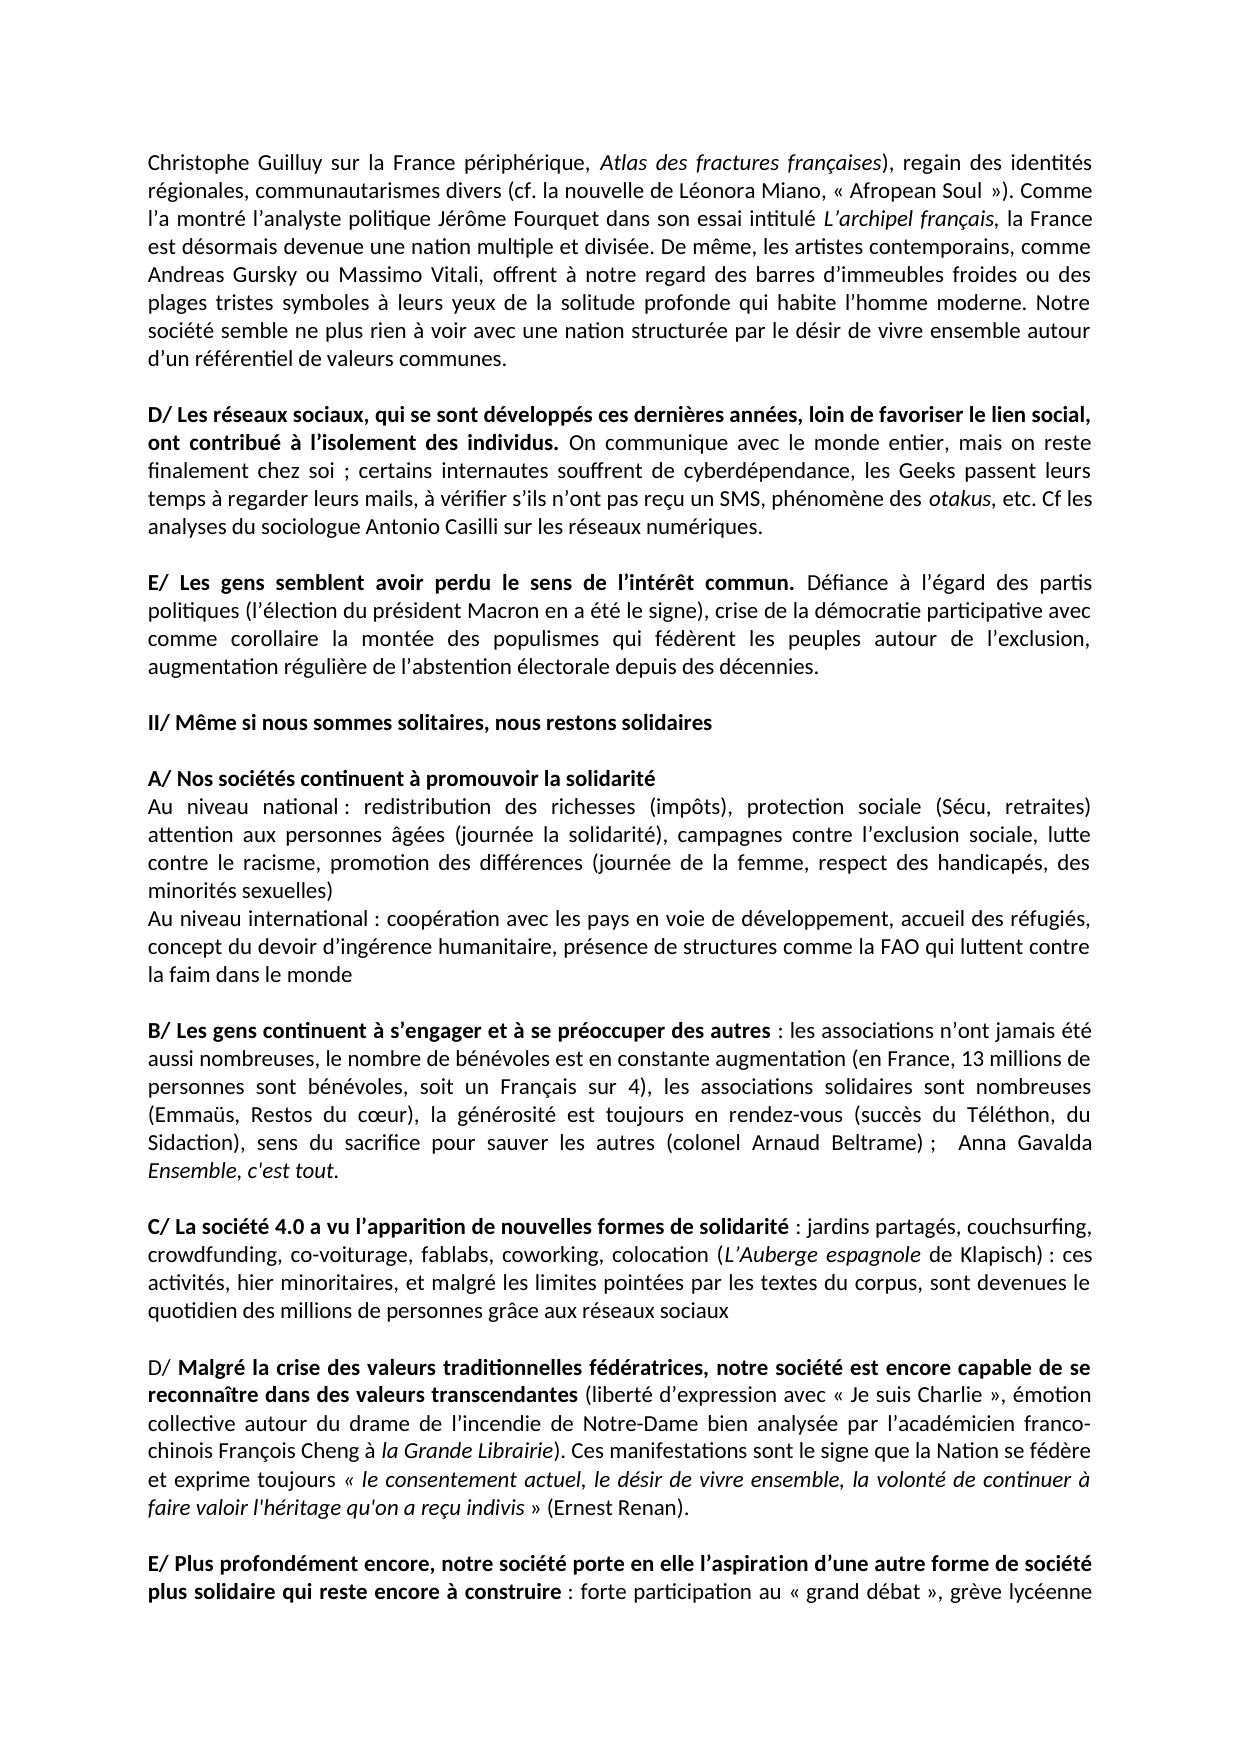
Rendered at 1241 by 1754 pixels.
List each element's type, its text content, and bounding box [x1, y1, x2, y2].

text D/ Les réseaux sociaux, qui se sont développés ces dernières années, loin de favoriser le lien social, ont contribué à l’isolement des individus. On communique avec le monde entier, mais on reste finalement chez soi ; certains internautes souffrent de cyberdépendance, les Geeks passent leurs temps à regarder leurs mails, à vérifier s’ils n’ont pas reçu un SMS, phénomène des otakus, etc. Cf les analyses du sociologue Antonio Casilli sur les réseaux numériques. [148, 400, 1092, 540]
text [148, 148, 1092, 372]
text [148, 1549, 1092, 1605]
text II/ Même si nous sommes solitaires, nous restons solidaires [148, 708, 1092, 736]
text A/ Nos sociétés continuent à promouvoir la solidarité [148, 764, 1092, 792]
text B/ Les gens continuent à s’engager et à se préoccuper des autres : les associations n’ont jamais été aussi nombreuses, le nombre de bénévoles est en constante augmentation (en France, 13 millions de personnes sont bénévoles, soit un Français sur 4), les associations solidaires sont nombreuses (Emmaüs, Restos du cœur), la générosité est toujours en rendez-vous (succès du Téléthon, du Sidaction), sens du sacrifice pour sauver les autres (colonel Arnaud Beltrame) ; Anna Gavalda Ensemble, c'est tout. [148, 1016, 1092, 1184]
text E/ Les gens semblent avoir perdu le sens de l’intérêt commun. Défiance à l’égard des partis politiques (l’élection du président Macron en a été le signe), crise de la démocratie participative avec comme corollaire la montée des populismes qui fédèrent les peuples autour de l’exclusion, augmentation régulière de l’abstention électorale depuis des décennies. [148, 568, 1092, 680]
text D/ Malgré la crise des valeurs traditionnelles fédératrices, notre société est encore capable de se reconnaître dans des valeurs transcendantes (liberté d’expression avec « Je suis Charlie », émotion collective autour du drame de l’incendie de Notre-Dame bien analysée par l’académicien franco-chinois François Cheng à la Grande Librairie). Ces manifestations sont le signe que la Nation se fédère et exprime toujours « le consentement actuel, le désir de vivre ensemble, la volonté de continuer à faire valoir l'héritage qu'on a reçu indivis » (Ernest Renan). [148, 1353, 1092, 1521]
text Au niveau national : redistribution des richesses (impôts), protection sociale (Sécu, retraites) attention aux personnes âgées (journée la solidarité), campagnes contre l’exclusion sociale, lutte contre le racisme, promotion des différences (journée de la femme, respect des handicapés, des minorités sexuelles) [148, 792, 1092, 904]
text C/ La société 4.0 a vu l’apparition de nouvelles formes de solidarité : jardins partagés, couchsurfing, crowdfunding, co-voiturage, fablabs, coworking, colocation (L’Auberge espagnole de Klapisch) : ces activités, hier minoritaires, et malgré les limites pointées par les textes du corpus, sont devenues le quotidien des millions de personnes grâce aux réseaux sociaux [148, 1212, 1092, 1324]
text Au niveau international : coopération avec les pays en voie de développement, accueil des réfugiés, concept du devoir d’ingérence humanitaire, présence de structures comme la FAO qui luttent contre la faim dans le monde [148, 904, 1092, 988]
